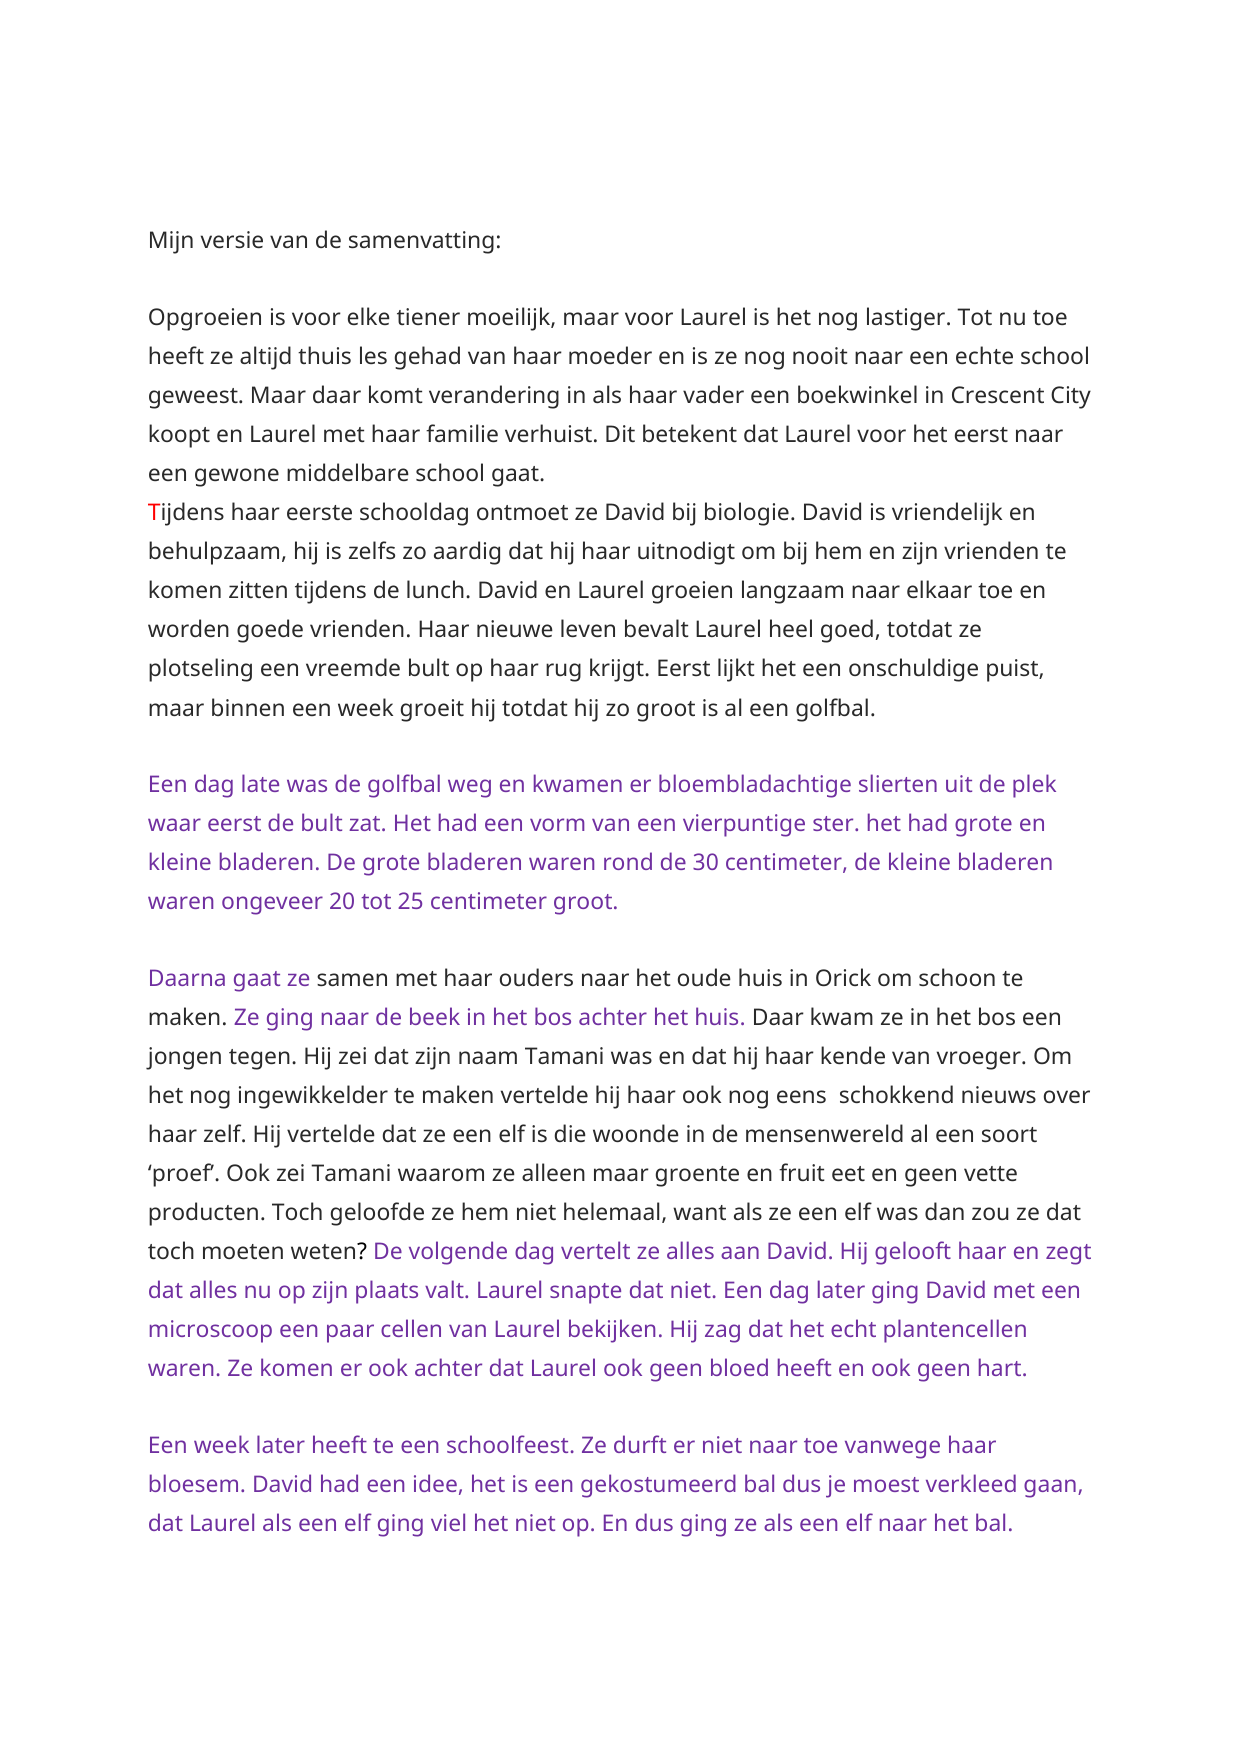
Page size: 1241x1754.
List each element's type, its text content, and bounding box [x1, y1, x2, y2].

text Een week later heeft te een schoolfeest. Ze durft er niet naar toe vanwege haar bloesem. David had een idee, het is een gekostumeerd bal dus je moest verkleed gaan, dat Laurel als een elf ging viel het niet op. En dus ging ze als een elf naar het bal. [148, 1429, 1093, 1538]
text Opgroeien is voor elke tiener moeilijk, maar voor Laurel is het nog lastiger. Tot nu toe heeft ze altijd thuis les gehad van haar moeder en is ze nog nooit naar een echte school geweest. Maar daar komt verandering in als haar vader een boekwinkel in Crescent City koopt en Laurel met haar familie verhuist. Dit betekent dat Laurel voor het eerst naar een gewone middelbare school gaat. Tijdens haar eerste schooldag ontmoet ze David bij biologie. David is vriendelijk en behulpzaam, hij is zelfs zo aardig dat hij haar uitnodigt om bij hem en zijn vrienden te komen zitten tijdens de lunch. David en Laurel groeien langzaam naar elkaar toe en worden goede vrienden. Haar nieuwe leven bevalt Laurel heel goed, totdat ze plotseling een vreemde bult op haar rug krijgt. Eerst lijkt het een onschuldige puist, maar binnen een week groeit hij totdat hij zo groot is al een golfbal. [148, 301, 1093, 723]
text Een dag late was de golfbal weg en kwamen er bloembladachtige slierten uit de plek waar eerst de bult zat. Het had een vorm van een vierpuntige ster. het had grote en kleine bladeren. De grote bladeren waren rond de 30 centimeter, de kleine bladeren waren ongeveer 20 tot 25 centimeter groot. [148, 768, 1093, 916]
text Daarna gaat ze samen met haar ouders naar het oude huis in Orick om schoon te maken. Ze ging naar de beek in het bos achter het huis. Daar kwam ze in het bos een jongen tegen. Hij zei dat zijn naam Tamani was en dat hij haar kende van vroeger. Om het nog ingewikkelder te maken vertelde hij haar ook nog eens schokkend nieuws over haar zelf. Hij vertelde dat ze een elf is die woonde in de mensenwereld al een soort ‘proef’. Ook zei Tamani waarom ze alleen maar groente en fruit eet en geen vette producten. Toch geloofde ze hem niet helemaal, want als ze een elf was dan zou ze dat toch moeten weten? De volgende dag vertelt ze alles aan David. Hij gelooft haar en zegt dat alles nu op zijn plaats valt. Laurel snapte dat niet. Een dag later ging David met een microscoop een paar cellen van Laurel bekijken. Hij zag dat het echt plantencellen waren. Ze komen er ook achter dat Laurel ook geen bloed heeft en ook geen hart. [148, 962, 1093, 1384]
text Mijn versie van de samenvatting: [148, 224, 1093, 256]
